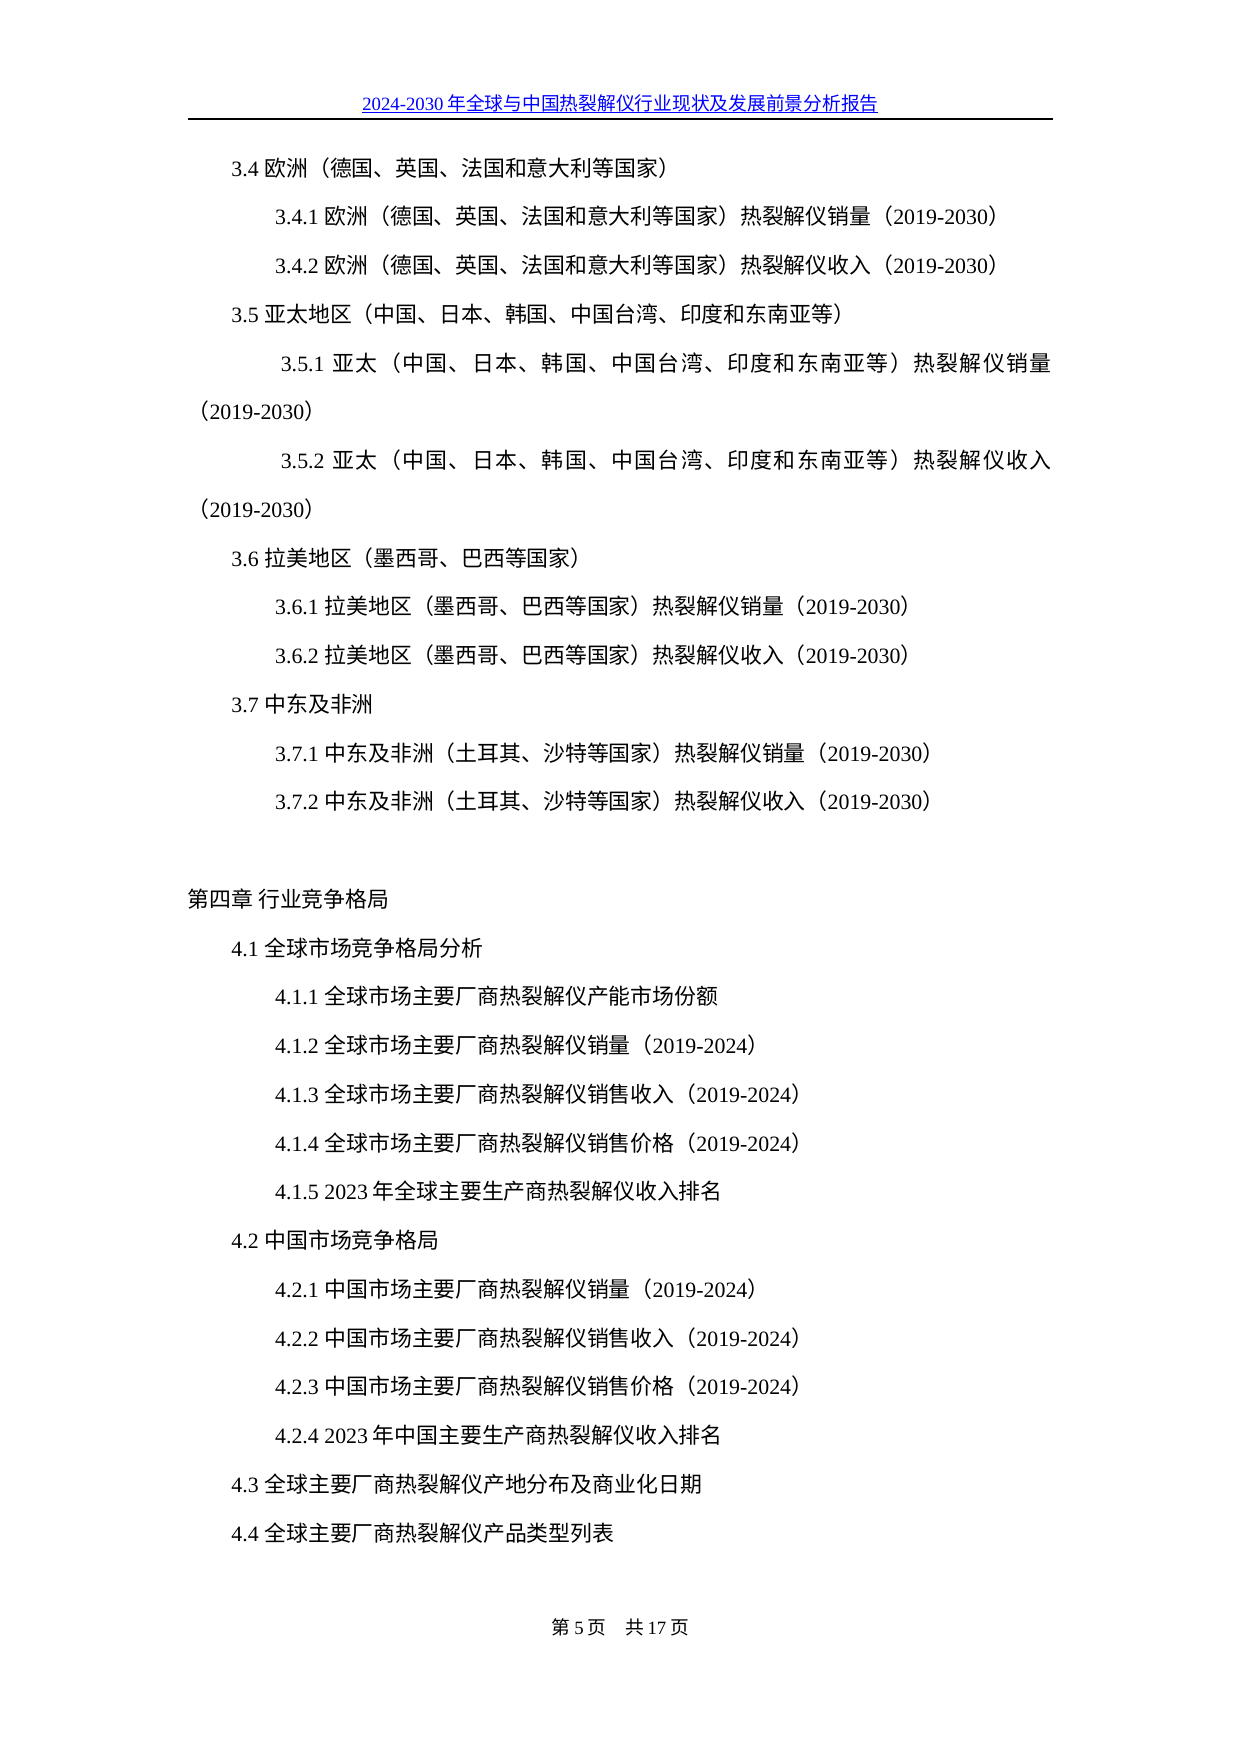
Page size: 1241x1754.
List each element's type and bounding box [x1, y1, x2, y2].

text [187, 150, 1053, 1548]
